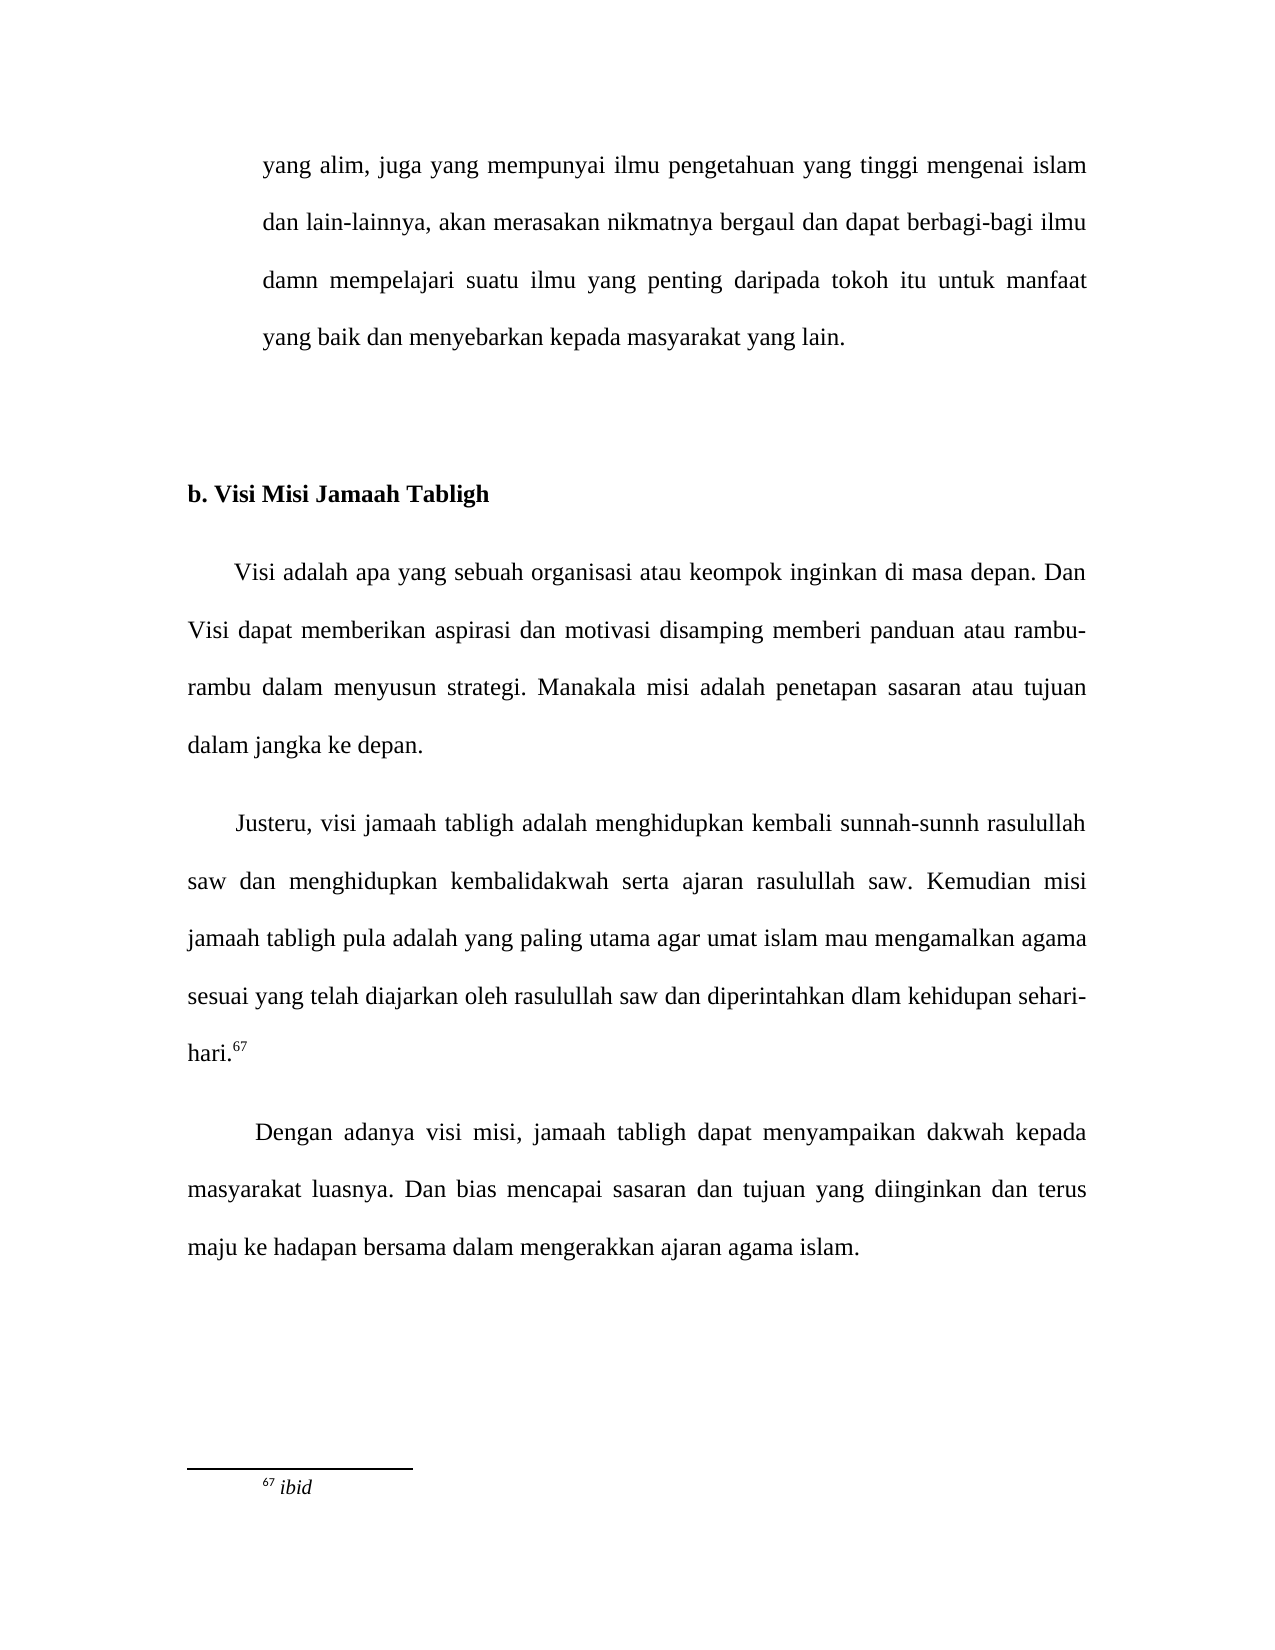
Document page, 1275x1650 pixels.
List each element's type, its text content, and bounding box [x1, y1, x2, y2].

text Visi adalah apa yang sebuah organisasi atau keompok inginkan di masa depan. Dan Visi dapat memberikan aspirasi dan motivasi disamping memberi panduan atau rambu-rambu dalam menyusun strategi. Manakala misi adalah penetapan sasaran atau tujuan dalam jangka ke depan. [187, 557, 1087, 759]
text Dengan adanya visi misi, jamaah tabligh dapat menyampaikan dakwah kepada masyarakat luasnya. Dan bias mencapai sasaran dan tujuan yang diinginkan dan terus maju ke hadapan bersama dalam mengerakkan ajaran agama islam. [187, 1117, 1087, 1260]
text b. Visi Misi Jamaah Tabligh [187, 479, 1087, 508]
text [262, 150, 1087, 351]
text Justeru, visi jamaah tabligh adalah menghidupkan kembali sunnah-sunnh rasulullah saw dan menghidupkan kembalidakwah serta ajaran rasulullah saw. Kemudian misi jamaah tabligh pula adalah yang paling utama agar umat islam mau mengamalkan agama sesuai yang telah diajarkan oleh rasulullah saw dan diperintahkan dlam kehidupan sehari-hari. [187, 808, 1087, 1067]
